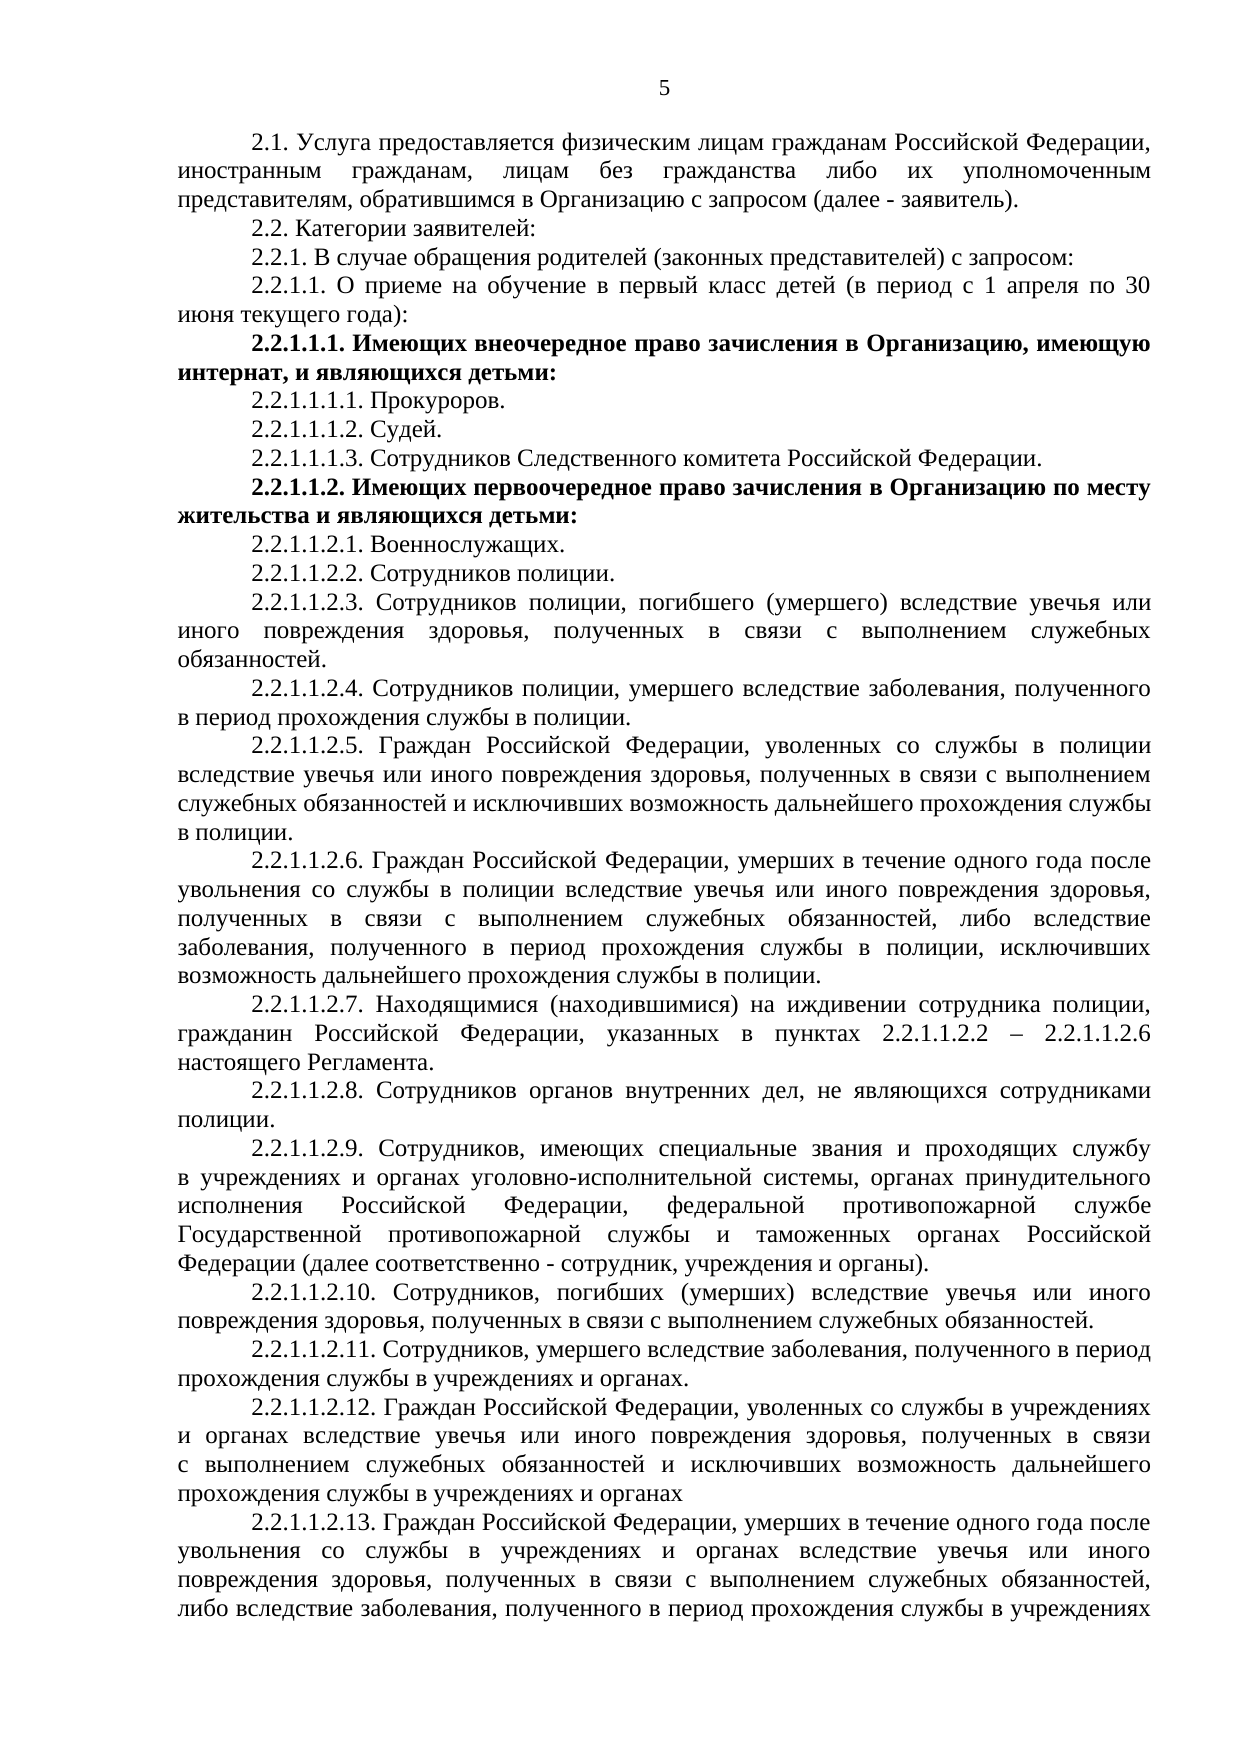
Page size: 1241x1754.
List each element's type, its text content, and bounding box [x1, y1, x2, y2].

text 2.2.1.1.2.11. Сотрудников, умершего вследствие заболевания, полученного в период прохождения службы в учреждениях и органах. [177, 1334, 1152, 1392]
text 2.2. Категории заявителей: [177, 213, 1152, 242]
text 2.2.1.1.1.2. Судей. [177, 414, 1152, 443]
text 2.2.1.1.2. Имеющих первоочередное право зачисления в Организацию по месту жительства и являющихся детьми: [177, 472, 1152, 529]
text 2.2.1.1.2.9. Сотрудников, имеющих специальные звания и проходящих службу в учреждениях и органах уголовно-исполнительной системы, органах принудительного исполнения Российской Федерации, федеральной противопожарной службе Государственной противопожарной службы и таможенных органах Российской Федерации (далее соответственно - сотрудник, учреждения и органы). [177, 1133, 1152, 1277]
text 2.2.1.1.2.5. Граждан Российской Федерации, уволенных со службы в полиции вследствие увечья или иного повреждения здоровья, полученных в связи с выполнением служебных обязанностей и исключивших возможность дальнейшего прохождения службы в полиции. [177, 730, 1152, 845]
text 2.2.1.1.1. Имеющих внеочередное право зачисления в Организацию, имеющую интернат, и являющихся детьми: [177, 328, 1152, 385]
text 2.2.1.1.2.8. Сотрудников органов внутренних дел, не являющихся сотрудниками полиции. [177, 1075, 1152, 1133]
text 2.2.1.1.2.10. Сотрудников, погибших (умерших) вследствие увечья или иного повреждения здоровья, полученных в связи с выполнением служебных обязанностей. [177, 1277, 1152, 1334]
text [177, 1507, 1152, 1622]
text 2.2.1.1.2.1. Военнослужащих. [177, 529, 1152, 558]
text 2.2.1. В случае обращения родителей (законных представителей) с запросом: [177, 242, 1152, 270]
text 2.2.1.1.2.6. Граждан Российской Федерации, умерших в течение одного года после увольнения со службы в полиции вследствие увечья или иного повреждения здоровья, полученных в связи с выполнением служебных обязанностей, либо вследствие заболевания, полученного в период прохождения службы в полиции, исключивших возможность дальнейшего прохождения службы в полиции. [177, 845, 1152, 989]
text 2.2.1.1.2.7. Находящимися (находившимися) на иждивении сотрудника полиции, гражданин Российской Федерации, указанных в пунктах 2.2.1.1.2.2 – 2.2.1.1.2.6 настоящего Регламента. [177, 989, 1152, 1075]
text 2.1. Услуга предоставляется физическим лицам гражданам Российской Федерации, иностранным гражданам, лицам без гражданства либо их уполномоченным представителям, обратившимся в Организацию с запросом (далее - заявитель). [177, 127, 1152, 213]
text 2.2.1.1.1.1. Прокуроров. [177, 385, 1152, 414]
text 2.2.1.1.2.12. Граждан Российской Федерации, уволенных со службы в учреждениях и органах вследствие увечья или иного повреждения здоровья, полученных в связи с выполнением служебных обязанностей и исключивших возможность дальнейшего прохождения службы в учреждениях и органах [177, 1392, 1152, 1507]
text 2.2.1.1.1.3. Сотрудников Следственного комитета Российской Федерации. [177, 443, 1152, 472]
text 2.2.1.1.2.4. Сотрудников полиции, умершего вследствие заболевания, полученного в период прохождения службы в полиции. [177, 673, 1152, 730]
text 2.2.1.1.2.3. Сотрудников полиции, погибшего (умершего) вследствие увечья или иного повреждения здоровья, полученных в связи с выполнением служебных обязанностей. [177, 587, 1152, 673]
text 2.2.1.1. О приеме на обучение в первый класс детей (в период с 1 апреля по 30 июня текущего года): [177, 270, 1152, 328]
text 2.2.1.1.2.2. Сотрудников полиции. [177, 558, 1152, 587]
